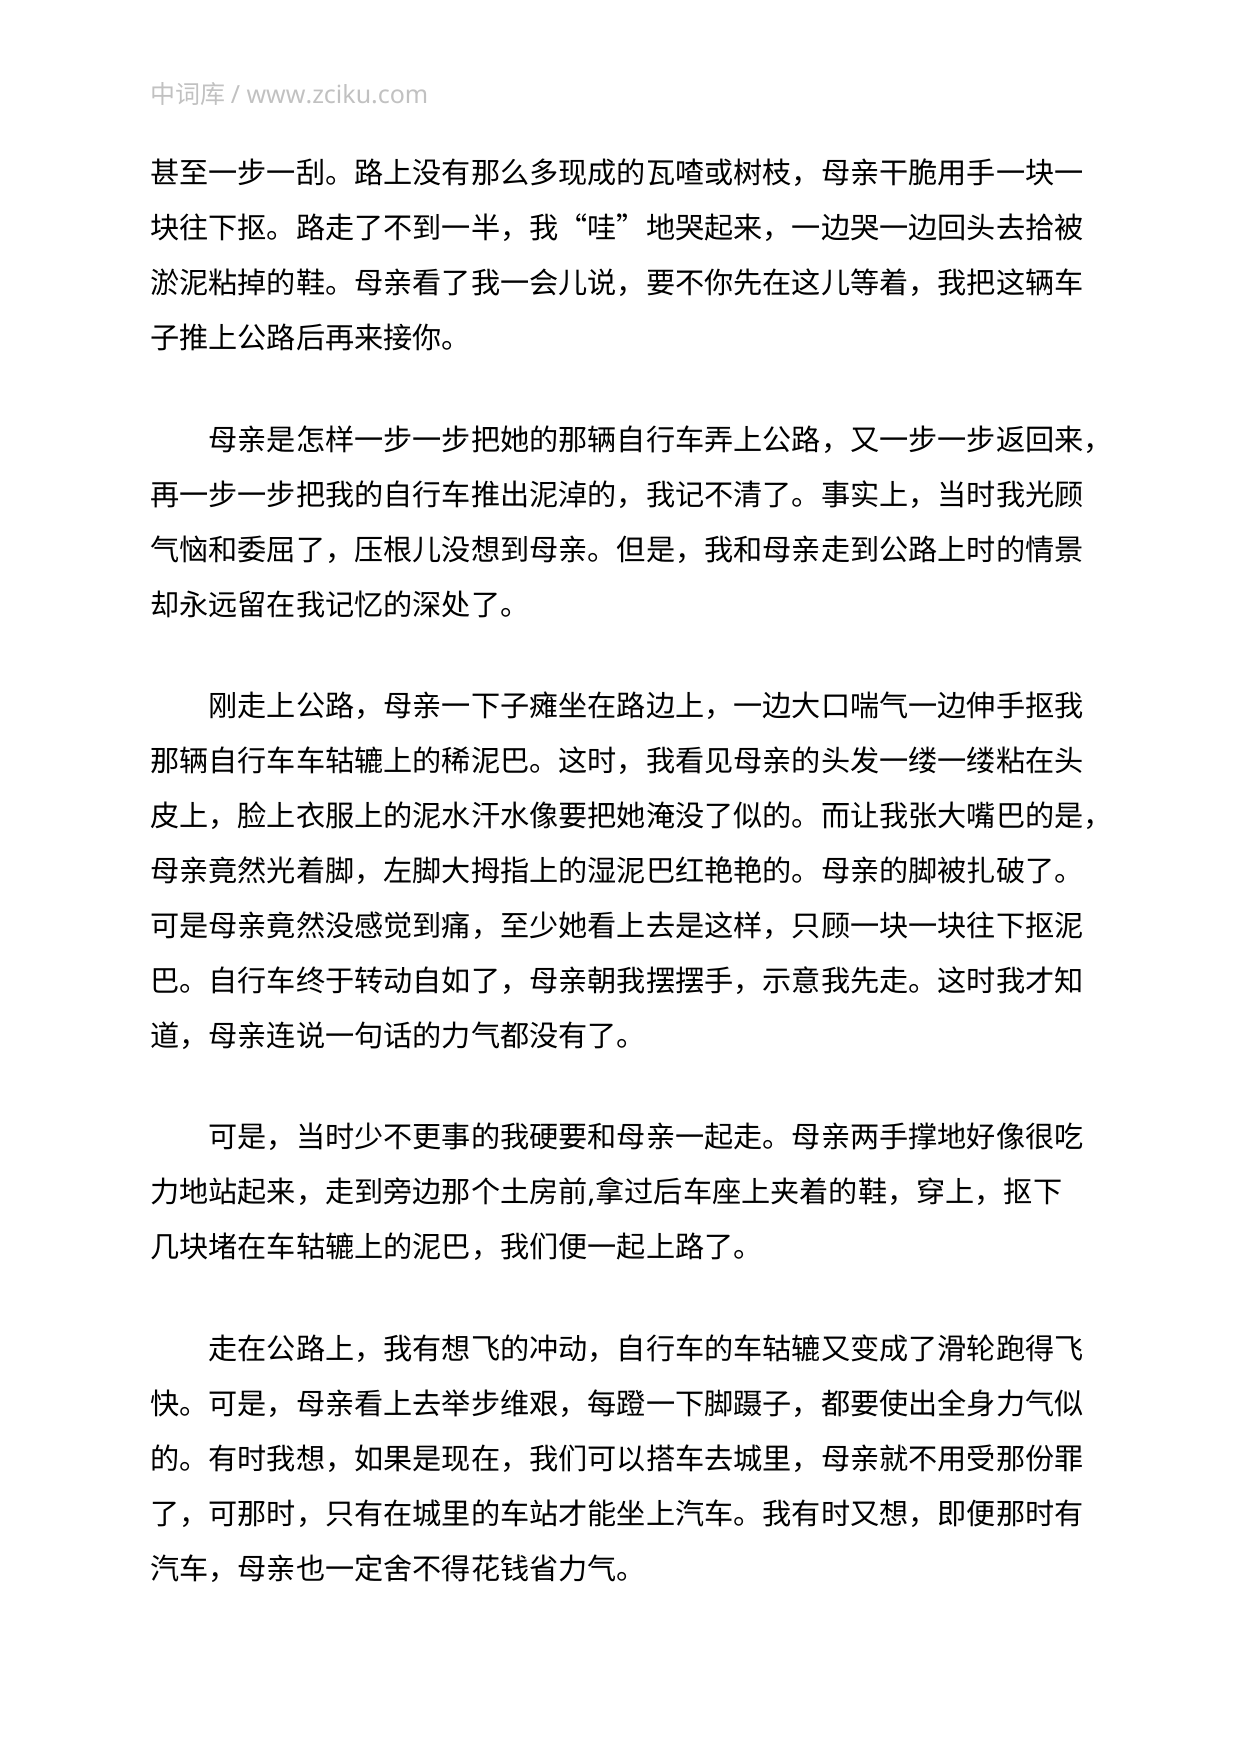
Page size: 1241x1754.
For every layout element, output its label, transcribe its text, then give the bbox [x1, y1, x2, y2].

text 可是，当时少不更事的我硬要和母亲一起走。母亲两手撑地好像很吃力地站起来，走到旁边那个土房前,拿过后车座上夹着的鞋，穿上，抠下几块堵在车轱辘上的泥巴，我们便一起上路了。 [150, 1114, 1090, 1266]
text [150, 150, 1090, 357]
text 走在公路上，我有想飞的冲动，自行车的车轱辘又变成了滑轮跑得飞快。可是，母亲看上去举步维艰，每蹬一下脚蹑子，都要使出全身力气似的。有时我想，如果是现在，我们可以搭车去城里，母亲就不用受那份罪了，可那时，只有在城里的车站才能坐上汽车。我有时又想，即便那时有汽车，母亲也一定舍不得花钱省力气。 [150, 1326, 1090, 1588]
text 母亲是怎样一步一步把她的那辆自行车弄上公路，又一步一步返回来，再一步一步把我的自行车推出泥淖的，我记不清了。事实上，当时我光顾气恼和委屈了，压根儿没想到母亲。但是，我和母亲走到公路上时的情景却永远留在我记忆的深处了。 [150, 416, 1090, 623]
text 刚走上公路，母亲一下子瘫坐在路边上，一边大口喘气一边伸手抠我那辆自行车车轱辘上的稀泥巴。这时，我看见母亲的头发一缕一缕粘在头皮上，脸上衣服上的泥水汗水像要把她淹没了似的。而让我张大嘴巴的是，母亲竟然光着脚，左脚大拇指上的湿泥巴红艳艳的。母亲的脚被扎破了。可是母亲竟然没感觉到痛，至少她看上去是这样，只顾一块一块往下抠泥巴。自行车终于转动自如了，母亲朝我摆摆手，示意我先走。这时我才知道，母亲连说一句话的力气都没有了。 [150, 683, 1090, 1054]
